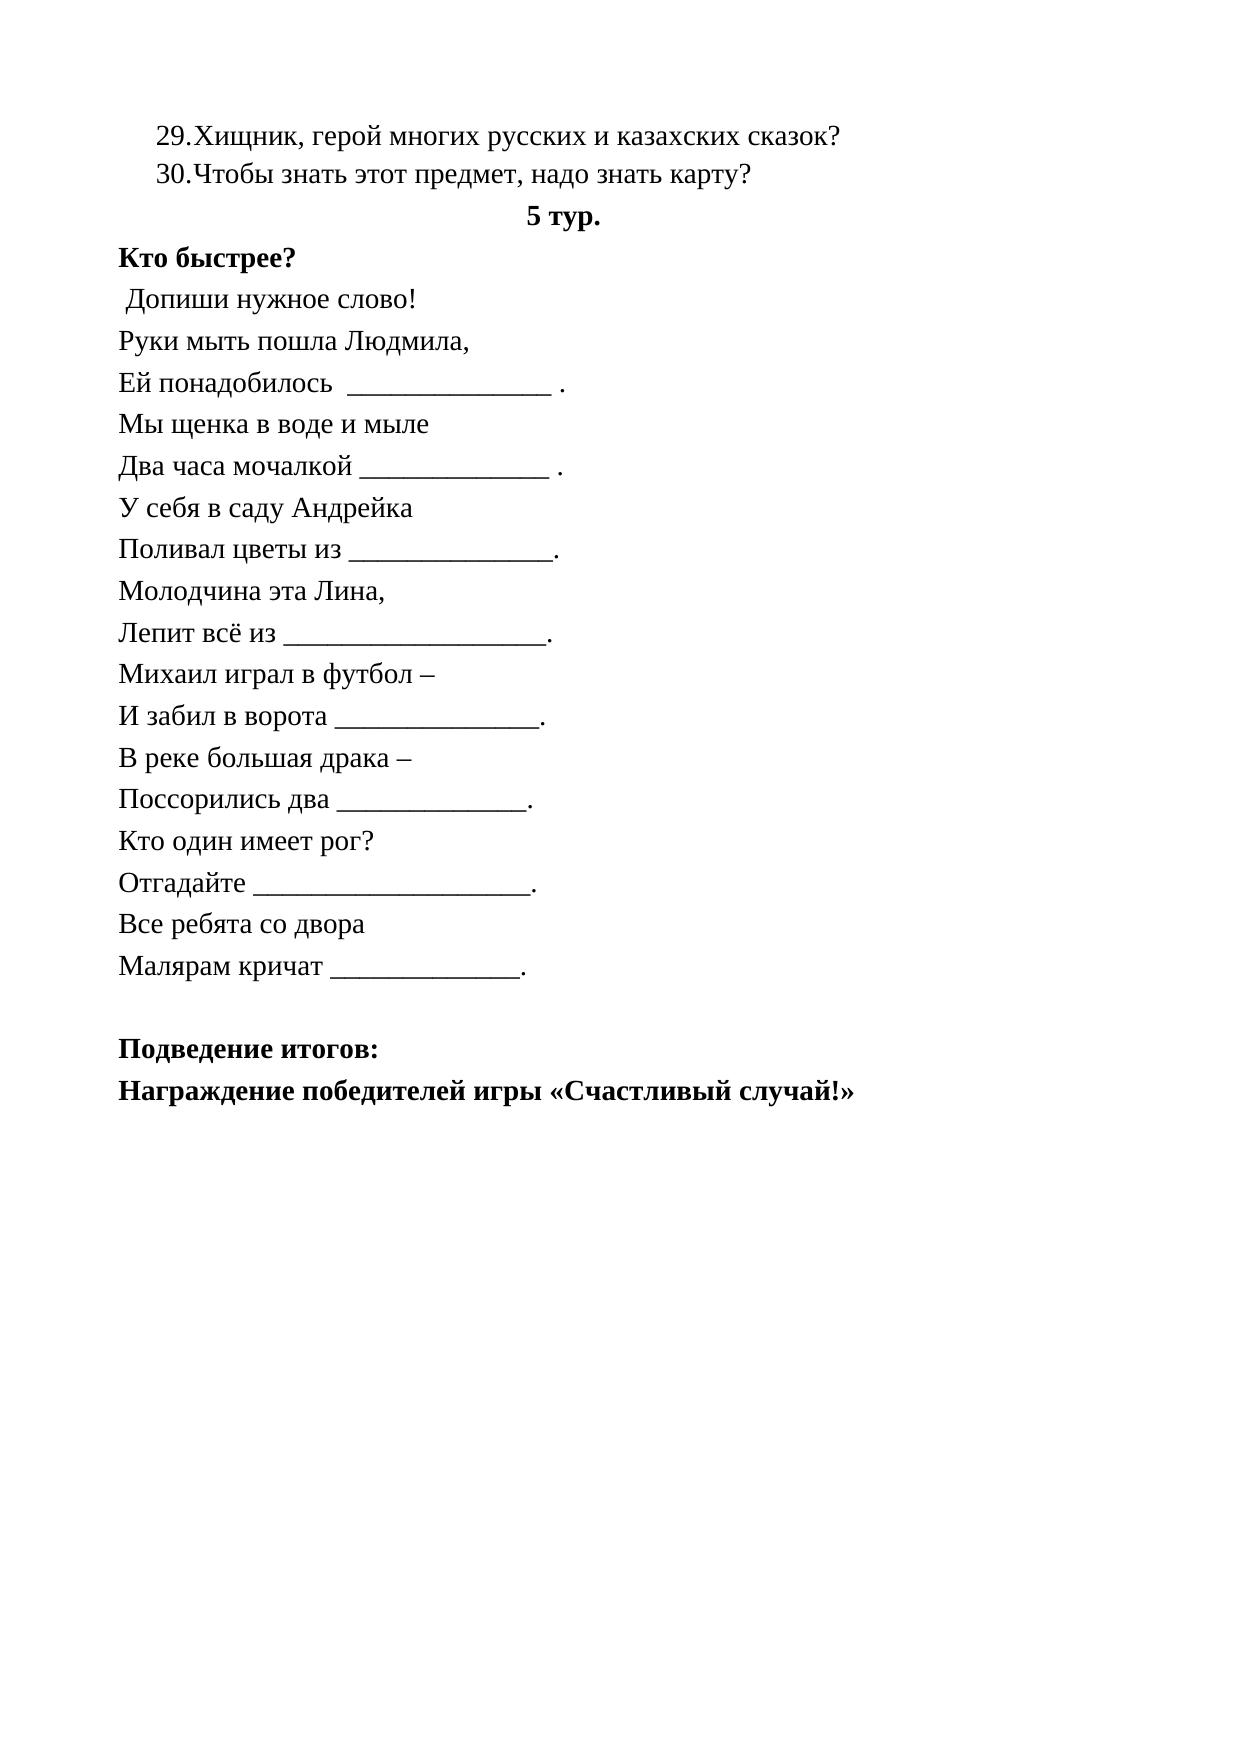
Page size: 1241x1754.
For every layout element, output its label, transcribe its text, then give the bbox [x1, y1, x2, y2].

list Хищник, герой многих русских и казахских сказок? [156, 118, 1152, 152]
text Ей понадобилось ______________ . [118, 365, 1152, 398]
text 5 тур. [118, 198, 1152, 232]
text Руки мыть пошла Людмила, [118, 323, 1152, 357]
list Чтобы знать этот предмет, надо знать карту? [156, 157, 1152, 190]
text Кто быстрее? [118, 240, 1152, 273]
text Поссорились два _____________. [118, 782, 1152, 815]
text Молодчина эта Лина, [118, 573, 1152, 607]
text Кто один имеет рог? [118, 823, 1152, 857]
text В реке большая драка – [118, 740, 1152, 773]
text Лепит всё из __________________. [118, 615, 1152, 648]
text Малярам кричат _____________. [118, 948, 1152, 982]
text Подведение итогов: [118, 1032, 1152, 1065]
text И забил в ворота ______________. [118, 698, 1152, 732]
text У себя в саду Андрейка [118, 490, 1152, 523]
text Поливал цветы из ______________. [118, 532, 1152, 565]
text Отгадайте ___________________. [118, 865, 1152, 898]
text Два часа мочалкой _____________ . [118, 448, 1152, 482]
text Все ребята со двора [118, 907, 1152, 940]
text Награждение победителей игры «Счастливый случай!» [118, 1073, 1152, 1107]
text Михаил играл в футбол – [118, 657, 1152, 690]
text Допиши нужное слово! [118, 282, 1152, 315]
text Мы щенка в воде и мыле [118, 407, 1152, 440]
